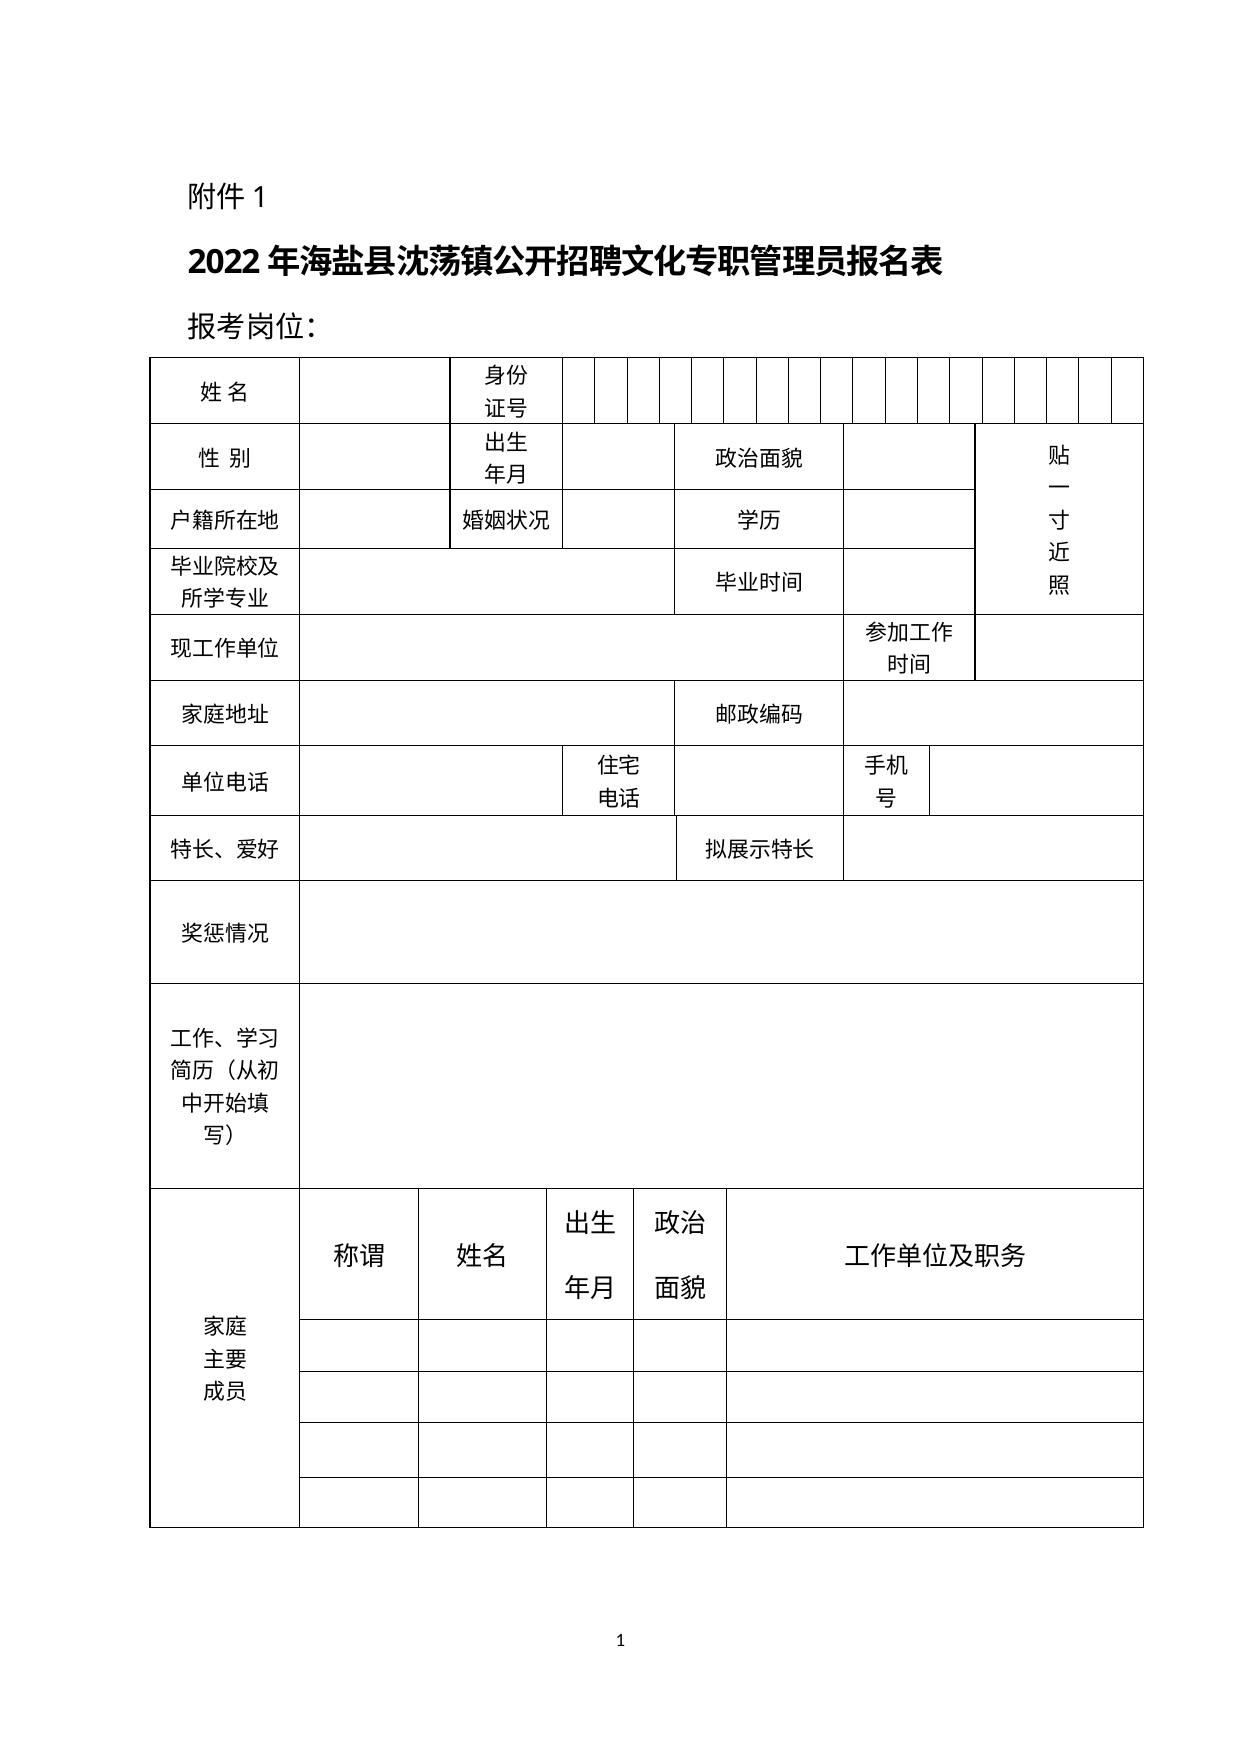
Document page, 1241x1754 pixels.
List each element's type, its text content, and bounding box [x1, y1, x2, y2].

table_cell [844, 424, 974, 489]
table_header [724, 358, 756, 423]
text 报考岗位： [187, 292, 1053, 357]
table_cell 政治面貌 [675, 424, 843, 489]
table_cell [727, 1372, 1143, 1422]
table_cell [976, 615, 1143, 679]
table_cell 奖惩情况 [151, 881, 299, 983]
table_header [918, 358, 949, 423]
table_cell 性 别 [151, 424, 299, 489]
table_cell 工作单位及职务 [727, 1189, 1143, 1318]
table_header [692, 358, 723, 423]
table_cell [300, 881, 1143, 983]
table_cell 单位电话 [151, 746, 299, 815]
table_cell 婚姻状况 [451, 490, 562, 547]
table_cell [547, 1320, 633, 1371]
table_cell 家庭 主要 成员 [151, 1189, 299, 1527]
table_cell [563, 424, 674, 489]
table_cell [300, 816, 676, 880]
table_cell [844, 816, 1143, 880]
table_cell 出生年月 [547, 1189, 633, 1318]
table_cell [419, 1320, 546, 1371]
table_header [1015, 358, 1046, 423]
table_header [628, 358, 659, 423]
table_cell 学历 [675, 490, 843, 547]
table_cell [300, 490, 449, 547]
table_cell [563, 490, 674, 547]
table_cell 毕业时间 [675, 549, 843, 613]
table_cell [634, 1478, 726, 1527]
table_cell 参加工作 时间 [844, 615, 974, 679]
table_cell [675, 746, 843, 815]
table_cell [300, 1320, 418, 1371]
table_cell [300, 1478, 418, 1527]
table_header [789, 358, 820, 423]
table_header [563, 358, 594, 423]
table_cell [727, 1320, 1143, 1371]
table_cell [300, 681, 674, 745]
table_cell 政治面貌 [634, 1189, 726, 1318]
table_cell [300, 1372, 418, 1422]
table_header [821, 358, 852, 423]
table_cell [844, 490, 974, 547]
table_header [757, 358, 788, 423]
table_cell [419, 1423, 546, 1477]
table_cell 现工作单位 [151, 615, 299, 679]
table_cell 手机号 [844, 746, 929, 815]
table_header [950, 358, 982, 423]
text 附件1 [187, 162, 1053, 227]
table_cell [419, 1372, 546, 1422]
table_header [886, 358, 917, 423]
text 2022年海盐县沈荡镇公开招聘文化专职管理员报名表 [187, 227, 1053, 292]
table_cell [300, 424, 449, 489]
table_header [300, 358, 449, 423]
table_cell [634, 1372, 726, 1422]
table_cell 家庭地址 [151, 681, 299, 745]
table_cell 住宅 电话 [563, 746, 674, 815]
table_cell 称谓 [300, 1189, 418, 1318]
table_cell [930, 746, 1143, 815]
table_header 身份 证号 [451, 358, 562, 423]
table_cell [547, 1372, 633, 1422]
table_cell [634, 1423, 726, 1477]
table_cell 邮政编码 [675, 681, 843, 745]
table_cell [844, 681, 1143, 745]
table_cell [727, 1423, 1143, 1477]
table_cell 贴 一 寸 近 照 [976, 424, 1143, 613]
table_cell 特长、爱好 [151, 816, 299, 880]
table_cell [727, 1478, 1143, 1527]
table_cell [300, 549, 674, 613]
table_cell [300, 984, 1143, 1187]
table_header [595, 358, 627, 423]
table_header 姓 名 [151, 358, 299, 423]
table_cell 户籍所在地 [151, 490, 299, 547]
table_cell [300, 615, 843, 679]
table_cell 工作、学习 简历（从初中开始填写） [151, 984, 299, 1187]
table_header [660, 358, 691, 423]
table_cell [844, 549, 974, 613]
table_header [983, 358, 1014, 423]
table_cell [547, 1423, 633, 1477]
table_cell [419, 1478, 546, 1527]
table_cell [300, 1423, 418, 1477]
table_cell 拟展示特长 [677, 816, 843, 880]
table_header [1112, 358, 1143, 423]
table_header [1079, 358, 1111, 423]
table_header [1047, 358, 1078, 423]
table_cell [634, 1320, 726, 1371]
table_cell 毕业院校及所学专业 [151, 549, 299, 613]
table_header [853, 358, 885, 423]
table_cell [547, 1478, 633, 1527]
table_cell 出生 年月 [451, 424, 562, 489]
table_cell [300, 746, 562, 815]
table_cell 姓名 [419, 1189, 546, 1318]
